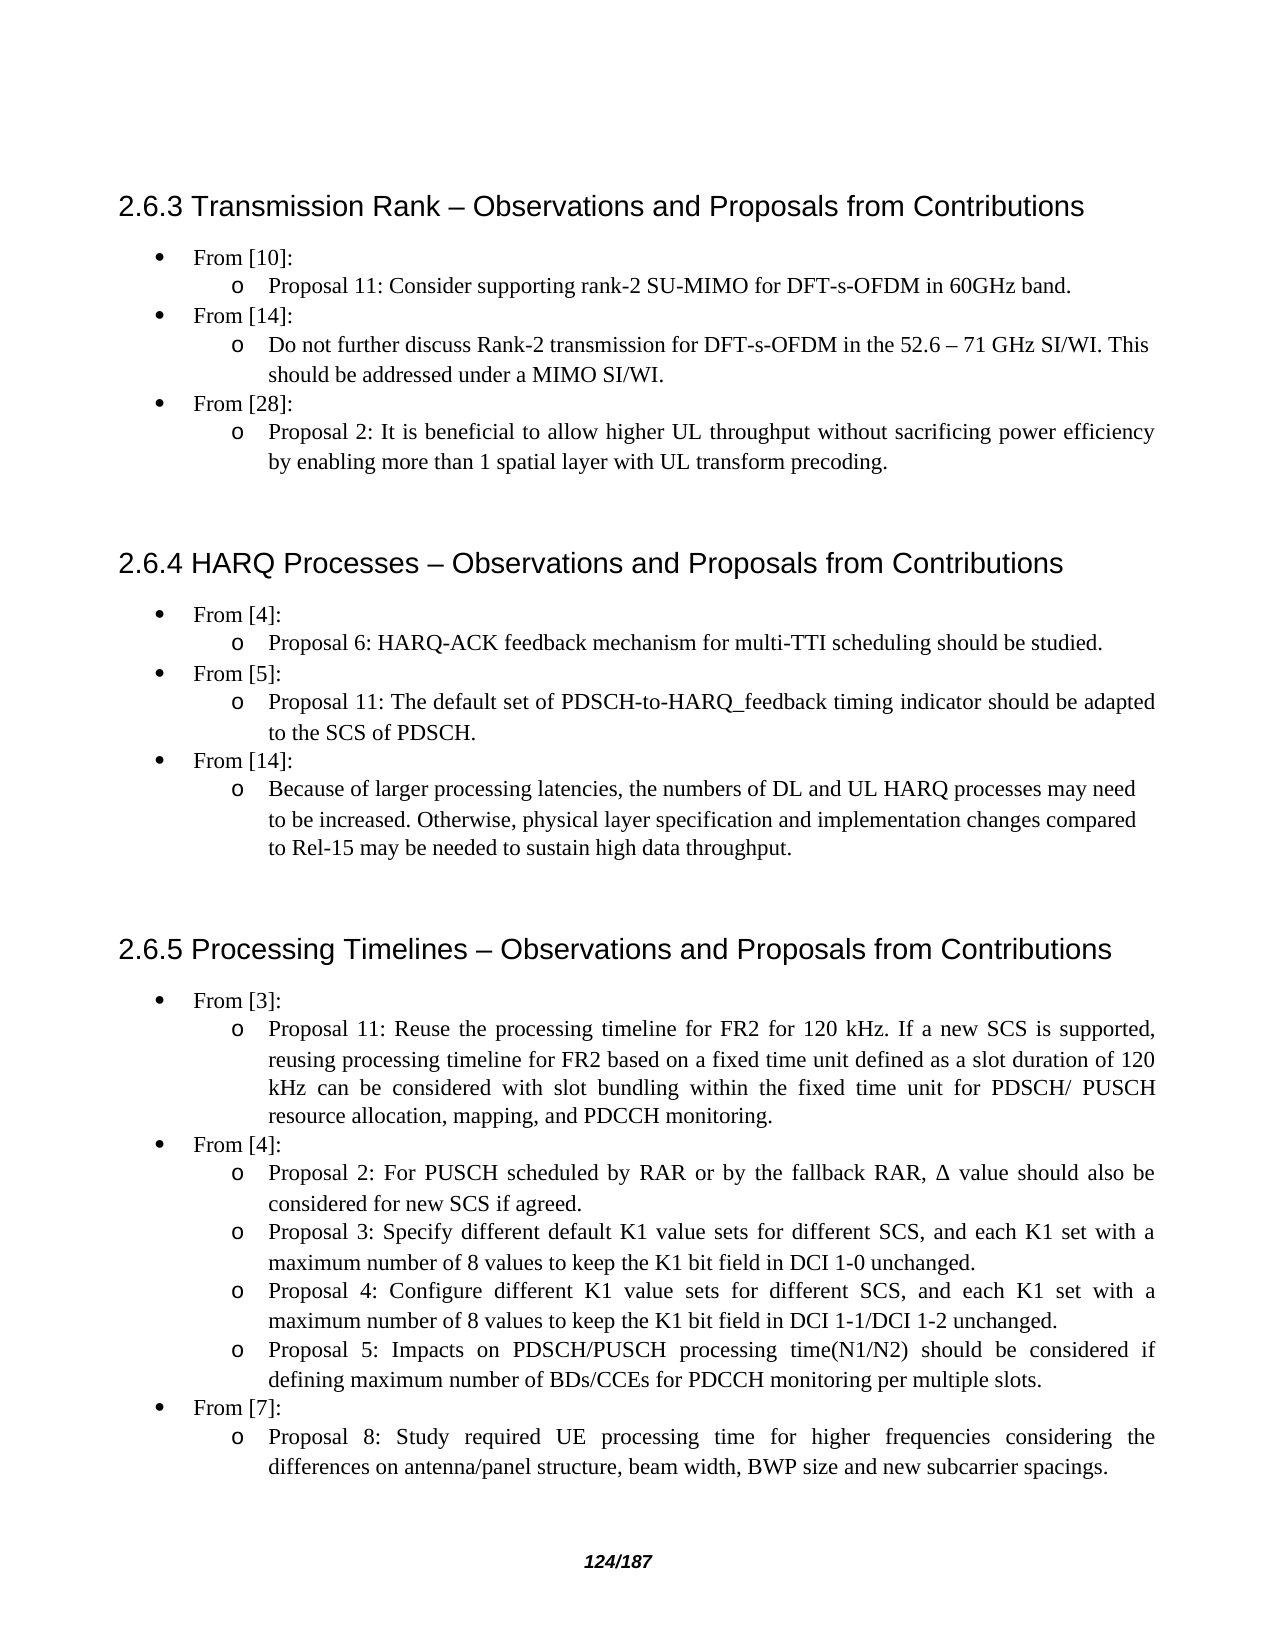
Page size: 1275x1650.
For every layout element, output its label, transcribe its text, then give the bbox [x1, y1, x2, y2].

list Proposal 3: Specify different default K1 value sets for different SCS, and each K1 set with a maximum number of 8 values to keep the K1 bit field in DCI 1-0 unchanged. [231, 1218, 1157, 1275]
list Proposal 2: It is beneficial to allow higher UL throughput without sacrificing power efficiency by enabling more than 1 spatial layer with UL transform precoding. [231, 418, 1157, 475]
list From [5]: [156, 660, 1157, 686]
list Proposal 5: Impacts on PDSCH/PUSCH processing time(N1/N2) should be considered if defining maximum number of BDs/CCEs for PDCCH monitoring per multiple slots. [231, 1336, 1157, 1392]
list Do not further discuss Rank-2 transmission for DFT-s-OFDM in the 52.6 – 71 GHz SI/WI. This should be addressed under a MIMO SI/WI. [231, 331, 1157, 387]
list From [3]: [156, 987, 1157, 1013]
list Proposal 8: Study required UE processing time for higher frequencies considering the differences on antenna/panel structure, beam width, BWP size and new subcarrier spacings. [231, 1423, 1157, 1479]
list From [14]: [156, 747, 1157, 773]
list From [28]: [156, 389, 1157, 416]
list From [7]: [156, 1394, 1157, 1421]
list Proposal 11: Reuse the processing timeline for FR2 for 120 kHz. If a new SCS is supported, reusing processing timeline for FR2 based on a fixed time unit defined as a slot duration of 120 kHz can be considered with slot bundling within the fixed time unit for PDSCH/ PUSCH resource allocation, mapping, and PDCCH monitoring. [231, 1015, 1157, 1129]
list Proposal 11: Consider supporting rank-2 SU-MIMO for DFT-s-OFDM in 60GHz band. [231, 272, 1157, 300]
subtitle 2.6.3 Transmission Rank – Observations and Proposals from Contributions [118, 189, 1157, 222]
list From [14]: [156, 302, 1157, 329]
list From [4]: [156, 601, 1157, 627]
subtitle 2.6.5 Processing Timelines – Observations and Proposals from Contributions [118, 932, 1157, 966]
list From [10]: [156, 243, 1157, 270]
subtitle 2.6.4 HARQ Processes – Observations and Proposals from Contributions [118, 546, 1157, 580]
list Proposal 6: HARQ-ACK feedback mechanism for multi-TTI scheduling should be studied. [231, 629, 1157, 658]
list From [4]: [156, 1131, 1157, 1157]
list Proposal 11: The default set of PDSCH-to-HARQ_feedback timing indicator should be adapted to the SCS of PDSCH. [231, 688, 1157, 745]
list Because of larger processing latencies, the numbers of DL and UL HARQ processes may need to be increased. Otherwise, physical layer specification and implementation changes compared to Rel-15 may be needed to sustain high data throughput. [231, 776, 1157, 861]
list Proposal 4: Configure different K1 value sets for different SCS, and each K1 set with a maximum number of 8 values to keep the K1 bit field in DCI 1-1/DCI 1-2 unchanged. [231, 1277, 1157, 1334]
list Proposal 2: For PUSCH scheduled by RAR or by the fallback RAR, Δ value should also be considered for new SCS if agreed. [231, 1159, 1157, 1216]
